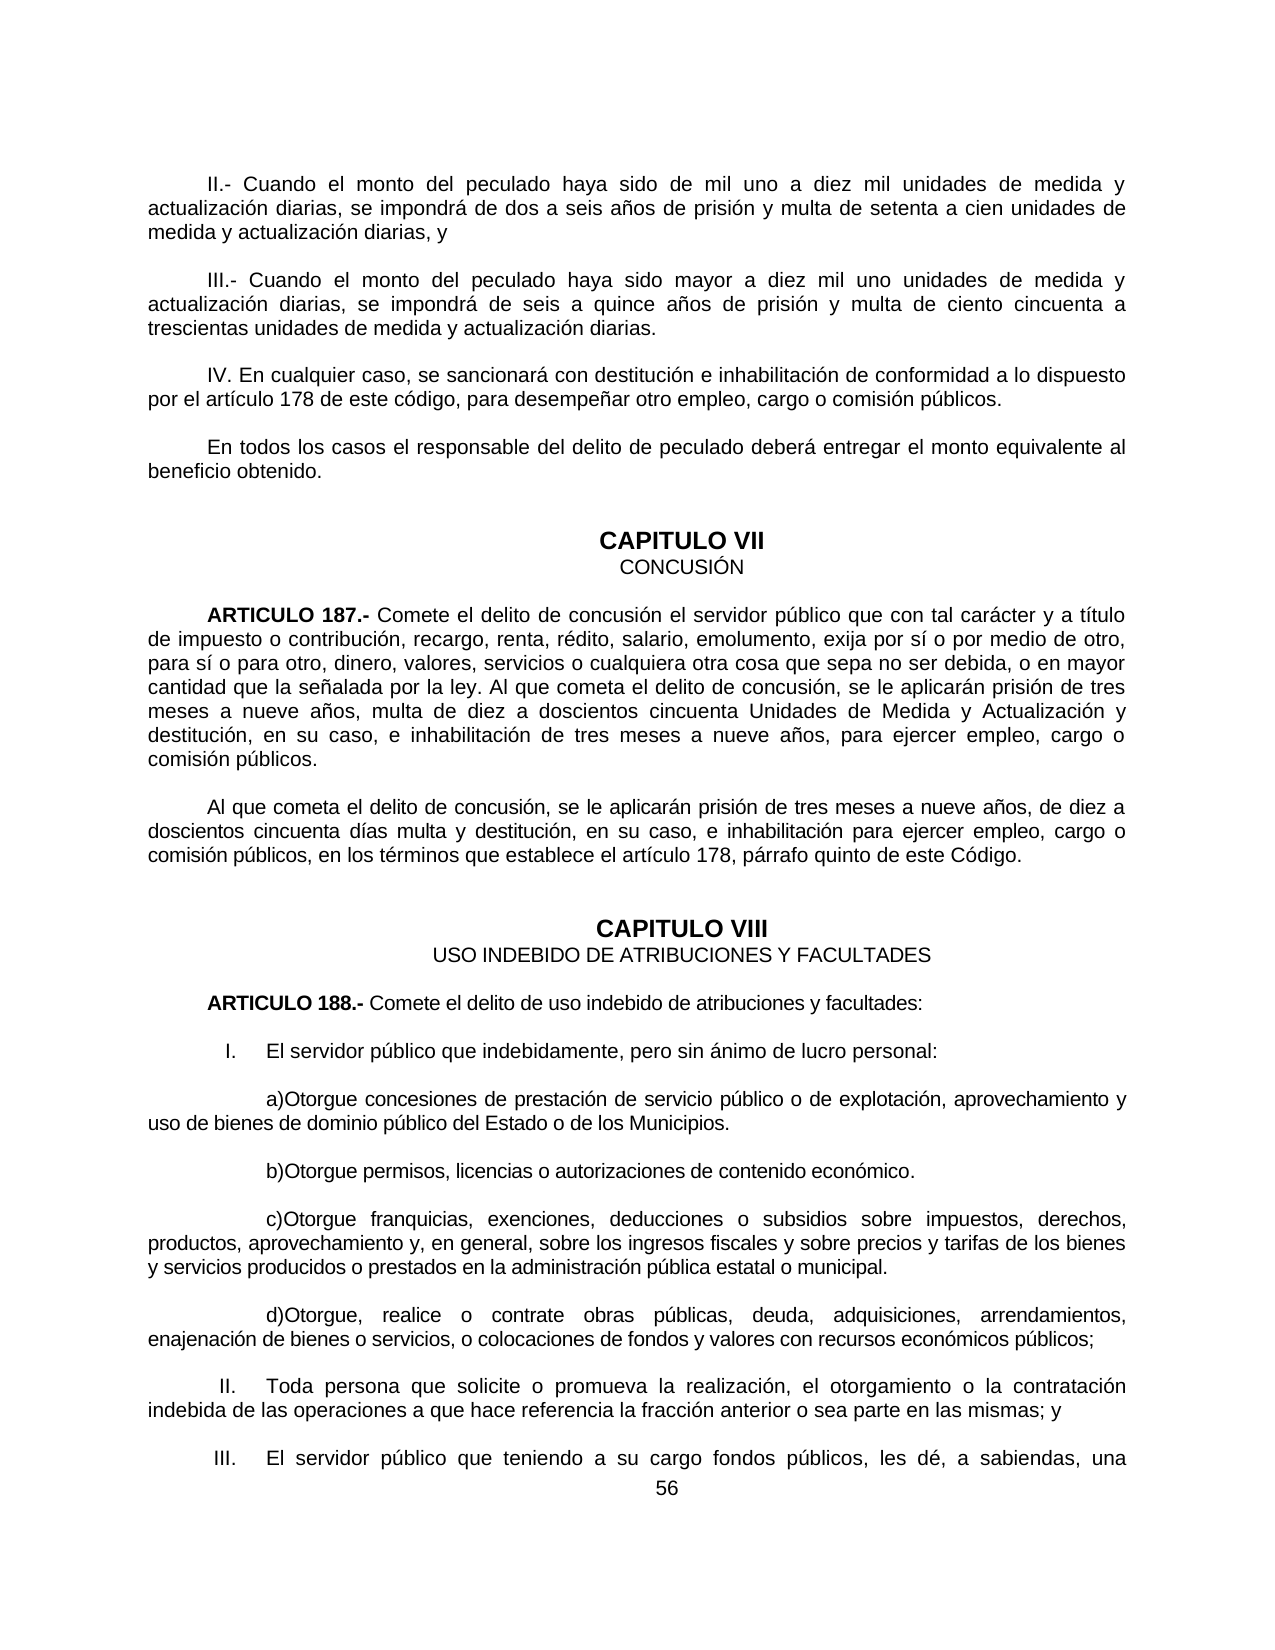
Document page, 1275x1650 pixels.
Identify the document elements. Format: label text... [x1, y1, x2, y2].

list Otorgue permisos, licencias o autorizaciones de contenido económico. [266, 1159, 1127, 1183]
subtitle CONCUSIÓN [148, 555, 1127, 579]
text II.- Cuando el monto del peculado haya sido de mil uno a diez mil unidades de medida y actualización diarias, se impondrá de dos a seis años de prisión y multa de setenta a cien unidades de medida y actualización diarias, y [148, 172, 1127, 243]
text III.- Cuando el monto del peculado haya sido mayor a diez mil uno unidades de medida y actualización diarias, se impondrá de seis a quince años de prisión y multa de ciento cincuenta a trescientas unidades de medida y actualización diarias. [148, 267, 1127, 339]
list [148, 1446, 1127, 1470]
list Otorgue, realice o contrate obras públicas, deuda, adquisiciones, arrendamientos, enajenación de bienes o servicios, o colocaciones de fondos y valores con recursos económicos públicos; [148, 1302, 1127, 1350]
text IV. En cualquier caso, se sancionará con destitución e inhabilitación de conformidad a lo dispuesto por el artículo 178 de este código, para desempeñar otro empleo, cargo o comisión públicos. [148, 363, 1127, 411]
text En todos los casos el responsable del delito de peculado deberá entregar el monto equivalente al beneficio obtenido. [148, 435, 1127, 483]
subtitle USO INDEBIDO DE ATRIBUCIONES Y FACULTADES [148, 943, 1127, 967]
list El servidor público que indebidamente, pero sin ánimo de lucro personal: [236, 1039, 1127, 1063]
list Otorgue franquicias, exenciones, deducciones o subsidios sobre impuestos, derechos, productos, aprovechamiento y, en general, sobre los ingresos fiscales y sobre precios y tarifas de los bienes y servicios producidos o prestados en la administración pública estatal o municipal. [148, 1207, 1127, 1278]
subtitle CAPITULO VII [148, 526, 1127, 555]
subtitle CAPITULO VIII [148, 914, 1127, 943]
list Otorgue concesiones de prestación de servicio público o de explotación, aprovechamiento y uso de bienes de dominio público del Estado o de los Municipios. [148, 1087, 1127, 1135]
list Toda persona que solicite o promueva la realización, el otorgamiento o la contratación indebida de las operaciones a que hace referencia la fracción anterior o sea parte en las mismas; y [148, 1374, 1127, 1422]
text ARTICULO 187.- Comete el delito de concusión el servidor público que con tal carácter y a título de impuesto o contribución, recargo, renta, rédito, salario, emolumento, exija por sí o por medio de otro, para sí o para otro, dinero, valores, servicios o cualquiera otra cosa que sepa no ser debida, o en mayor cantidad que la señalada por la ley. Al que cometa el delito de concusión, se le aplicarán prisión de tres meses a nueve años, multa de diez a doscientos cincuenta Unidades de Medida y Actualización y destitución, en su caso, e inhabilitación de tres meses a nueve años, para ejercer empleo, cargo o comisión públicos. [148, 603, 1127, 771]
text ARTICULO 188.- Comete el delito de uso indebido de atribuciones y facultades: [148, 991, 1127, 1015]
text Al que cometa el delito de concusión, se le aplicarán prisión de tres meses a nueve años, de diez a doscientos cincuenta días multa y destitución, en su caso, e inhabilitación para ejercer empleo, cargo o comisión públicos, en los términos que establece el artículo 178, párrafo quinto de este Código. [148, 794, 1127, 866]
